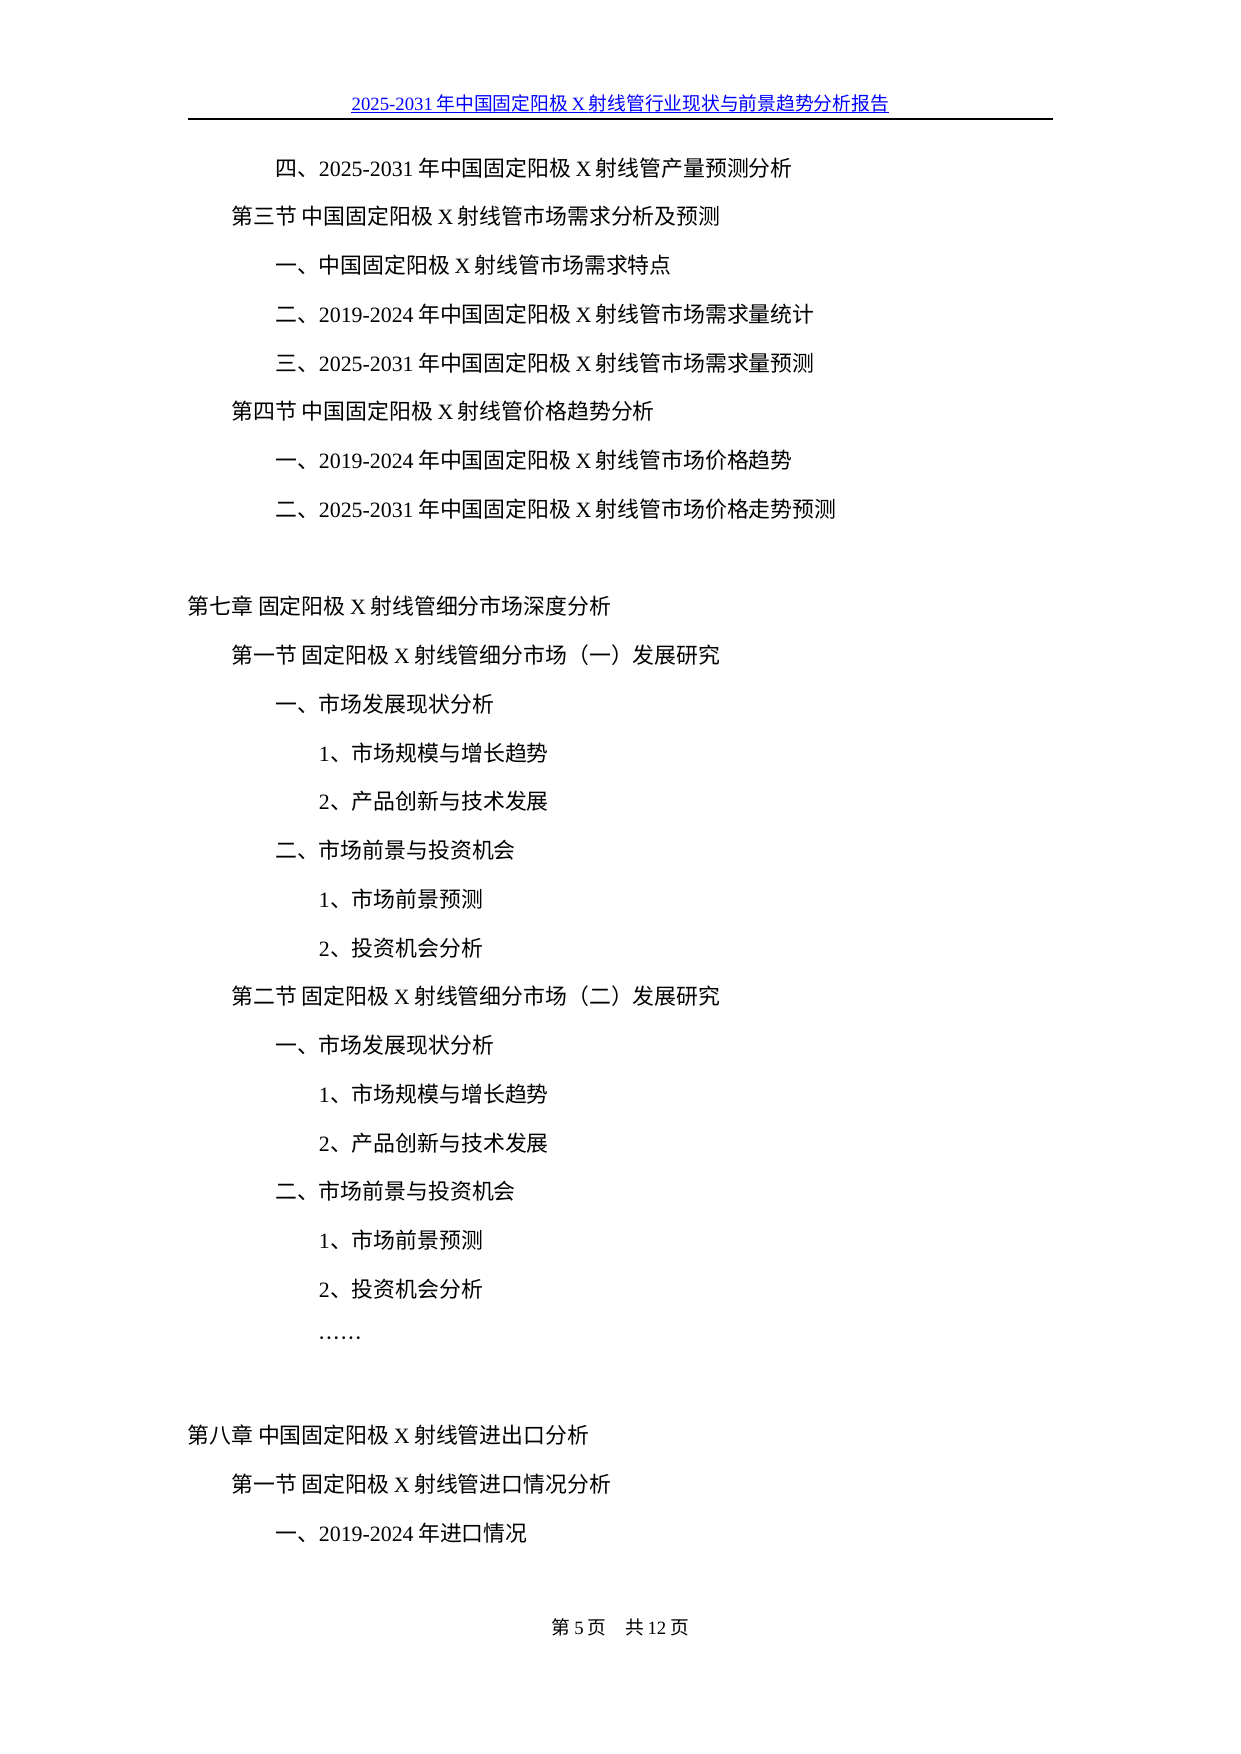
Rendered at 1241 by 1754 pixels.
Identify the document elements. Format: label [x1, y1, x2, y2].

text [187, 150, 1053, 1548]
